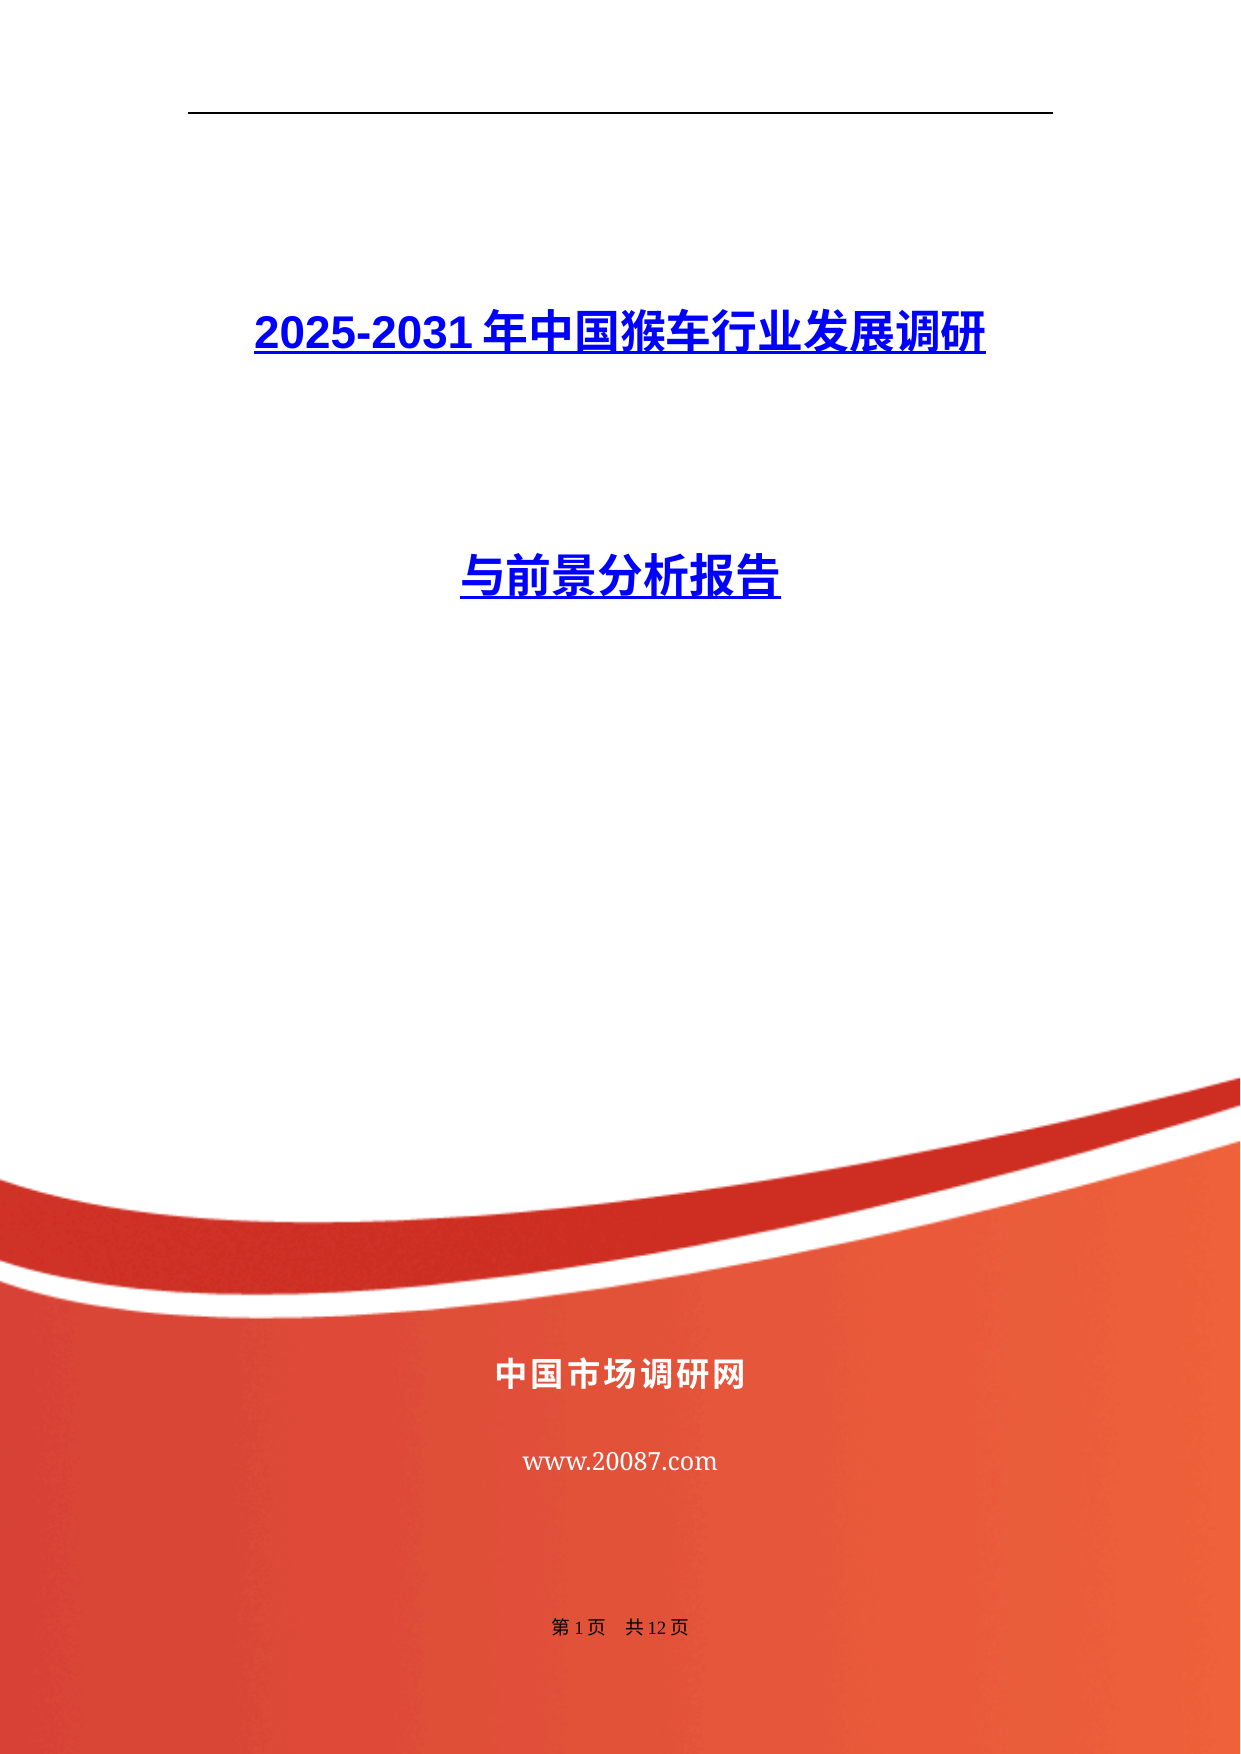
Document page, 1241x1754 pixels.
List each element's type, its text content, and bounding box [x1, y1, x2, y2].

subtitle 中国市场调研网 [187, 1339, 1053, 1404]
text www.20087.com [187, 1428, 1053, 1493]
table_header 2025-2031年中国猴车行业发展调研与前景分析报告 [188, 207, 1053, 773]
picture [0, 1006, 1241, 1754]
